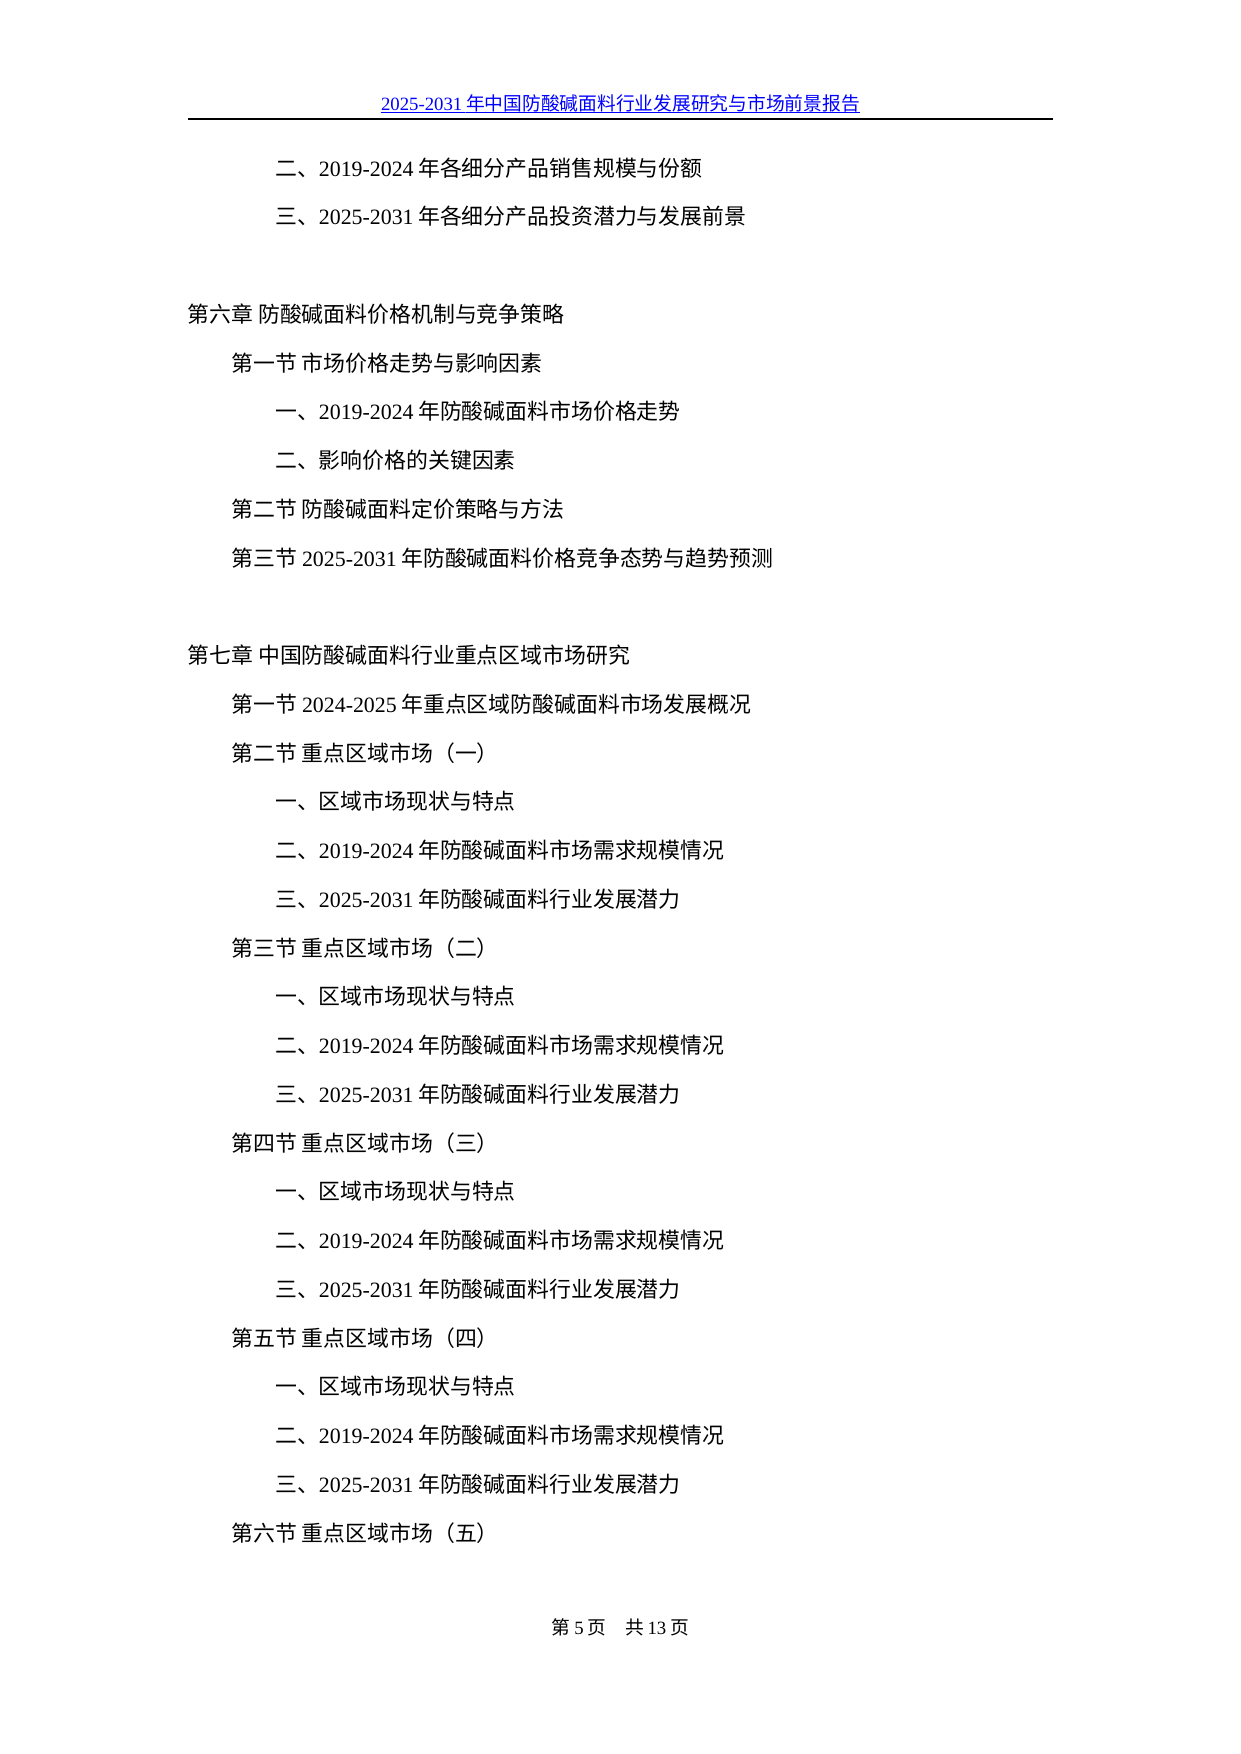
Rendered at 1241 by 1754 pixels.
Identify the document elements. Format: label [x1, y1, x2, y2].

text [187, 150, 1053, 1548]
